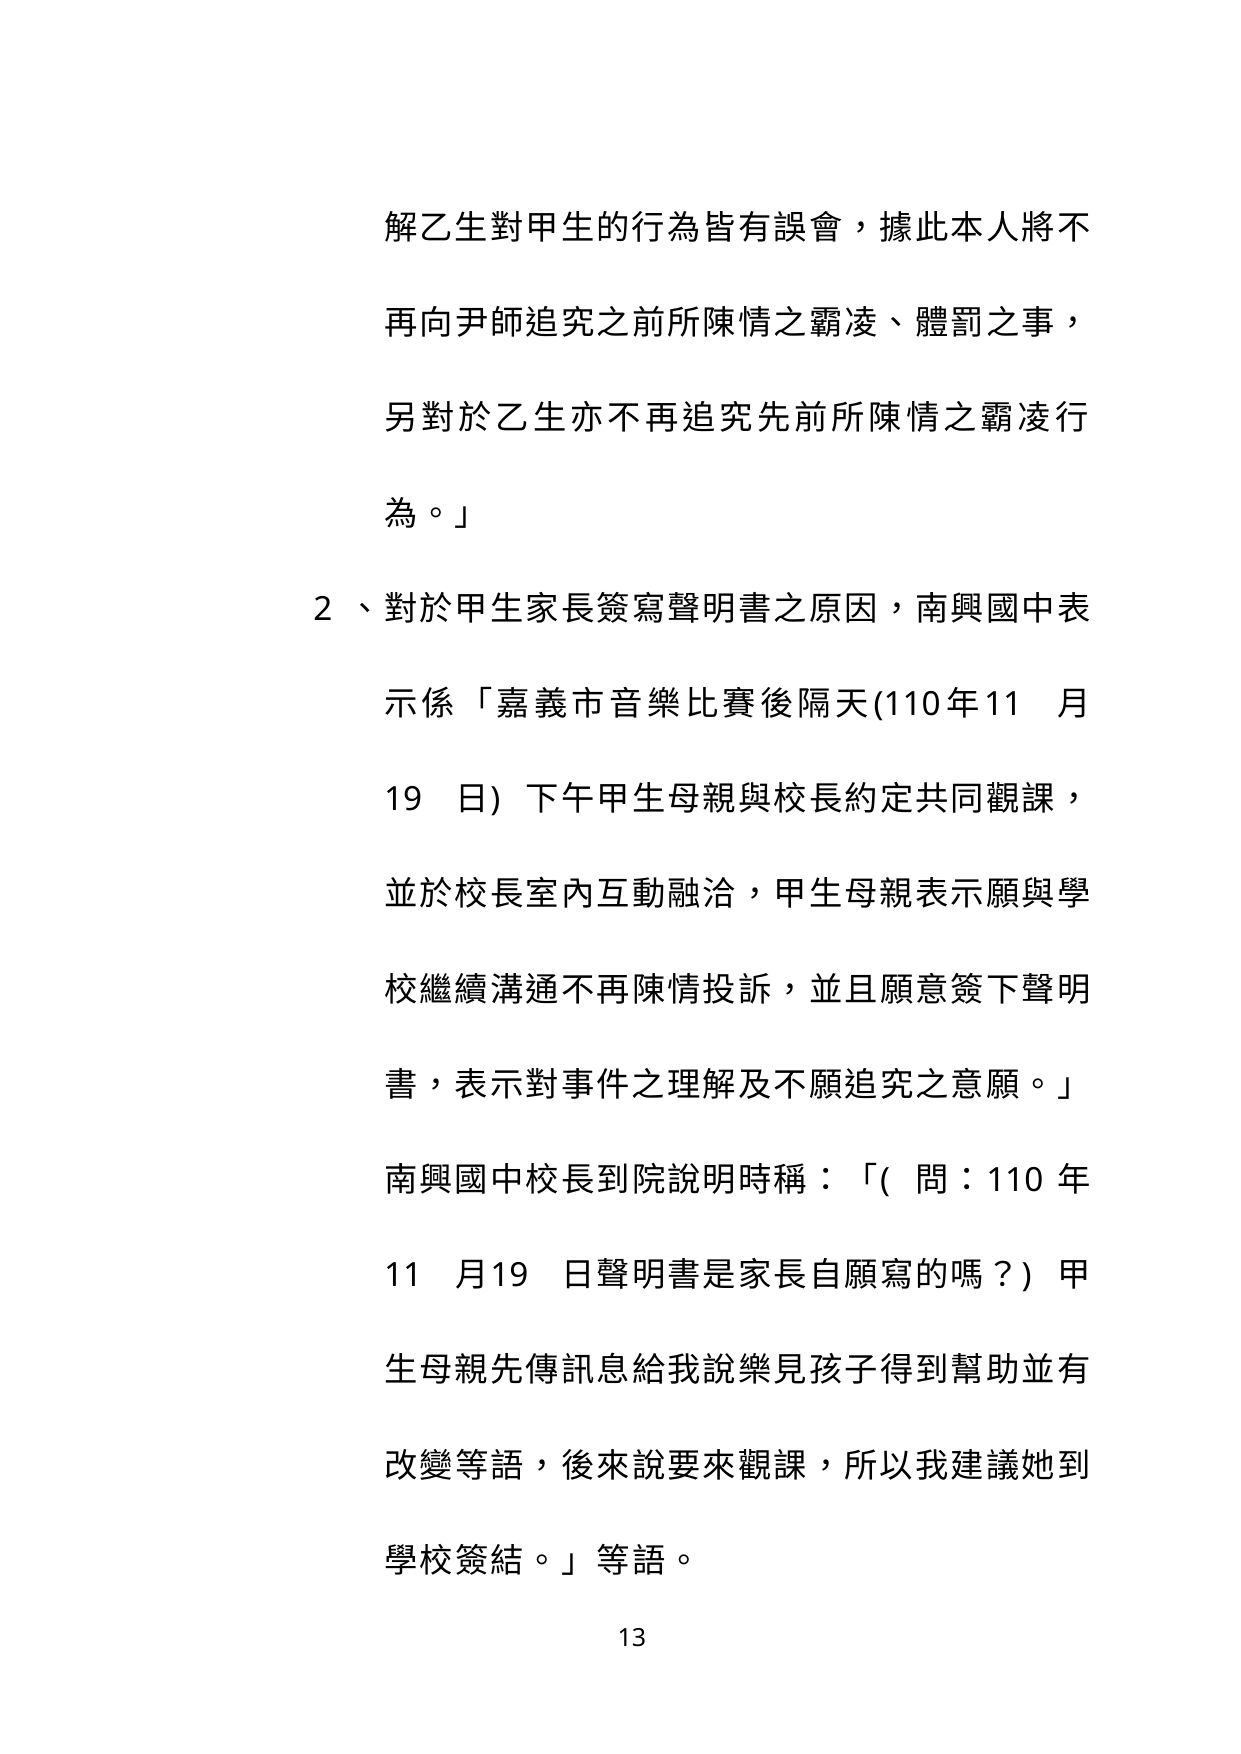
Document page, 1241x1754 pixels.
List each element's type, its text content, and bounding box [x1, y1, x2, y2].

subtitle 查甲生家長110年11月19日簽寫聲明書，其內容為：「本人於110年11月18日(四)在校方的溝通協調下，都能充分了解並接受導師尹師對甲生的教學管教方式，亦能理解乙生對甲生的行為皆有誤會，據此本人將不再向尹師追究之前所陳情之霸凌、體罰之事，另對於乙生亦不再追究先前所陳情之霸凌行為。」 [304, 177, 1092, 558]
subtitle 對於甲生家長簽寫聲明書之原因，南興國中表示係「嘉義市音樂比賽後隔天(110年11月19日)下午甲生母親與校長約定共同觀課，並於校長室內互動融洽，甲生母親表示願與學校繼續溝通不再陳情投訴，並且願意簽下聲明書，表示對事件之理解及不願追究之意願。」南興國中校長到院說明時稱：「(問：110年11月19日聲明書是家長自願寫的嗎？)甲生母親先傳訊息給我說樂見孩子得到幫助並有改變等語，後來說要來觀課，所以我建議她到學校簽結。」等語。 [296, 558, 1092, 1605]
